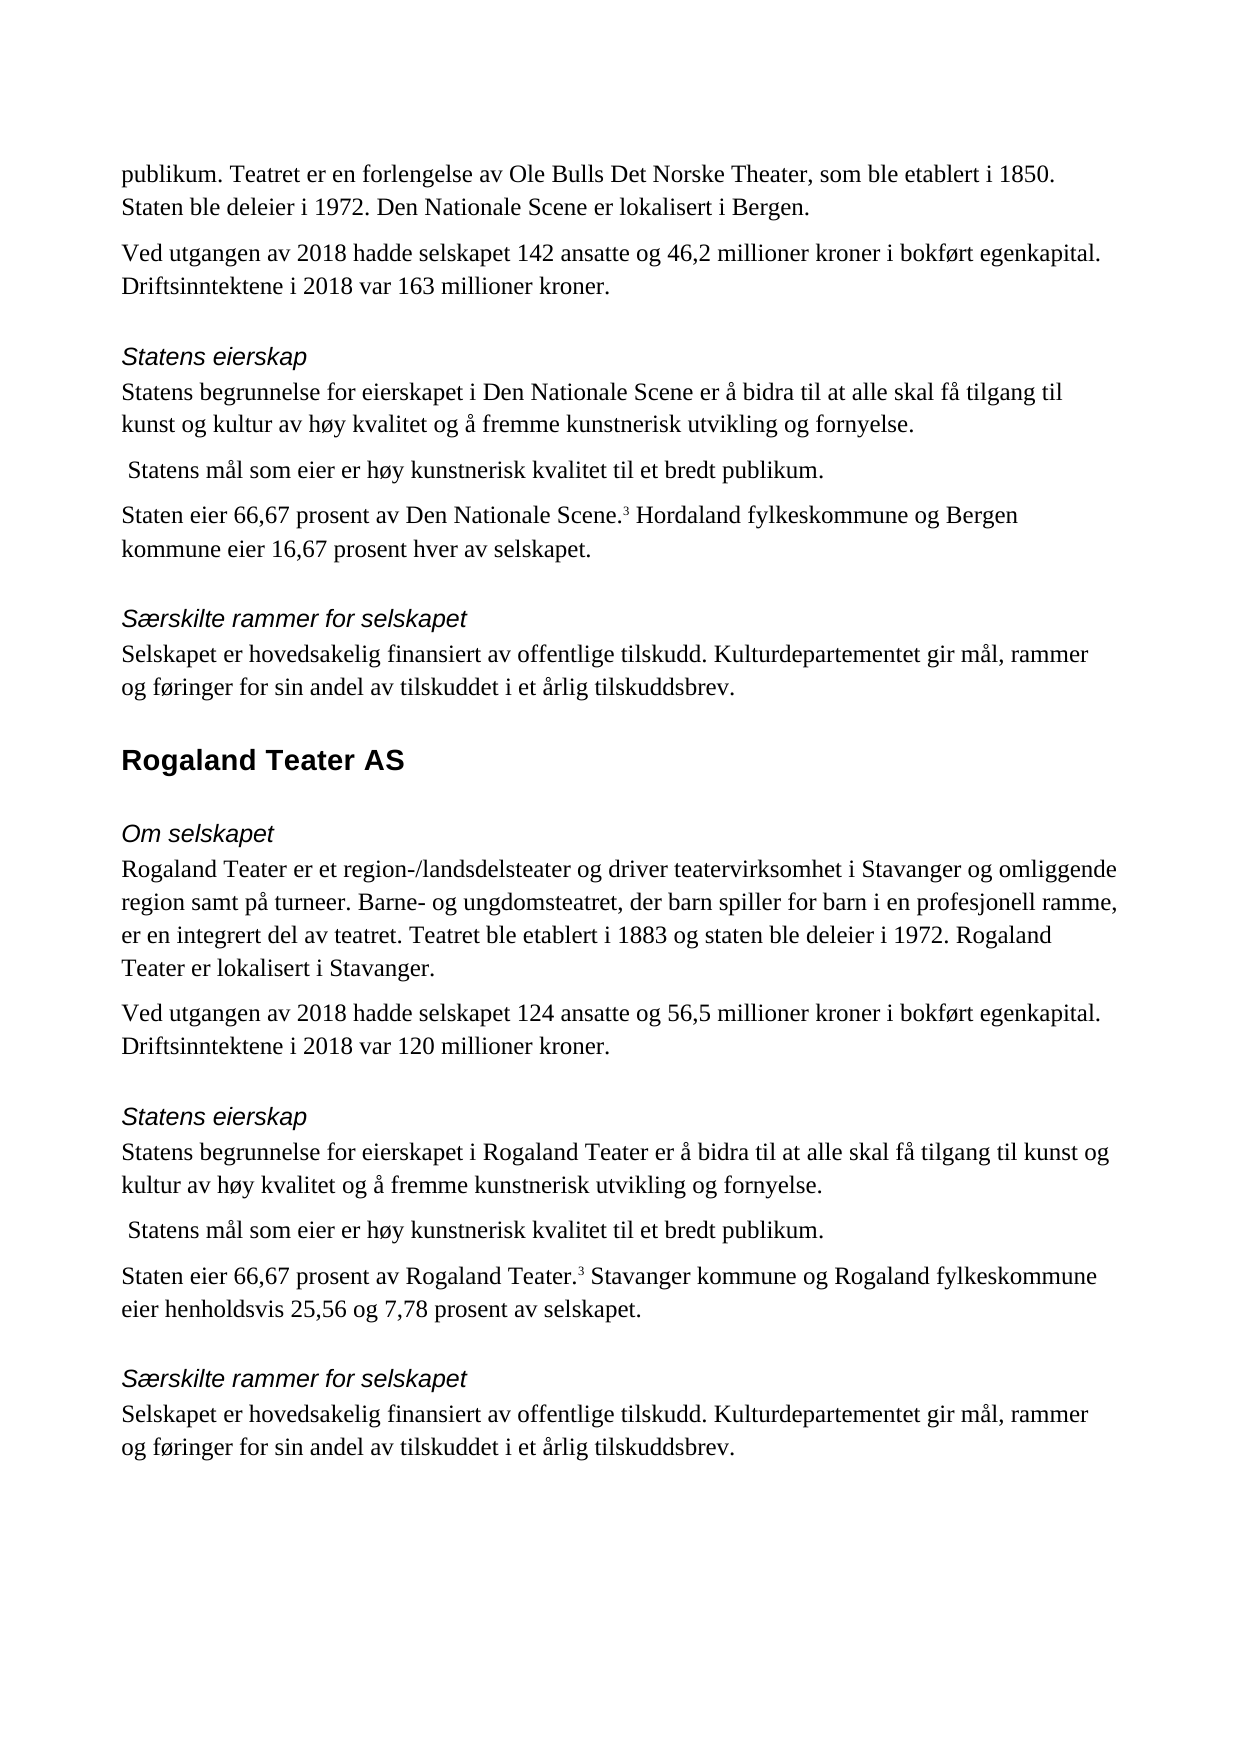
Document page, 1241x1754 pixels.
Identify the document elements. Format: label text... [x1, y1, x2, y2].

text Statens eierskap [121, 1102, 1119, 1131]
text Ved utgangen av 2018 hadde selskapet 124 ansatte og 56,5 millioner kroner i bokført egenkapital. Driftsinntektene i 2018 var 120 millioner kroner. [121, 998, 1119, 1060]
subtitle Rogaland Teater AS [121, 743, 1119, 776]
text Rogaland Teater er et region-/landsdelsteater og driver teatervirksomhet i Stavanger og omliggende region samt på turneer. Barne- og ungdomsteatret, der barn spiller for barn i en profesjonell ramme, er en integrert del av teatret. Teatret ble etablert i 1883 og staten ble deleier i 1972. Rogaland Teater er lokalisert i Stavanger. [121, 854, 1119, 982]
text Staten eier 66,67 prosent av Rogaland Teater.3 Stavanger kommune og Rogaland fylkeskommune eier henholdsvis 25,56 og 7,78 prosent av selskapet. [121, 1261, 1119, 1323]
text Ved utgangen av 2018 hadde selskapet 142 ansatte og 46,2 millioner kroner i bokført egenkapital. Driftsinntektene i 2018 var 163 millioner kroner. [121, 238, 1119, 300]
text Staten eier 66,67 prosent av Den Nationale Scene.3 Hordaland fylkeskommune og Bergen kommune eier 16,67 prosent hver av selskapet. [121, 501, 1119, 562]
text Statens mål som eier er høy kunstnerisk kvalitet til et bredt publikum. [121, 455, 1119, 484]
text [121, 159, 1119, 221]
text Statens begrunnelse for eierskapet i Den Nationale Scene er å bidra til at alle skal få tilgang til kunst og kultur av høy kvalitet og å fremme kunstnerisk utvikling og fornyelse. [121, 377, 1119, 438]
text Særskilte rammer for selskapet [121, 604, 1119, 633]
text Selskapet er hovedsakelig finansiert av offentlige tilskudd. Kulturdepartementet gir mål, rammer og føringer for sin andel av tilskuddet i et årlig tilskuddsbrev. [121, 1399, 1119, 1461]
text Statens begrunnelse for eierskapet i Rogaland Teater er å bidra til at alle skal få tilgang til kunst og kultur av høy kvalitet og å fremme kunstnerisk utvikling og fornyelse. [121, 1137, 1119, 1199]
text Særskilte rammer for selskapet [121, 1364, 1119, 1393]
text Selskapet er hovedsakelig finansiert av offentlige tilskudd. Kulturdepartementet gir mål, rammer og føringer for sin andel av tilskuddet i et årlig tilskuddsbrev. [121, 639, 1119, 701]
text Statens mål som eier er høy kunstnerisk kvalitet til et bredt publikum. [121, 1215, 1119, 1244]
text Om selskapet [121, 819, 1119, 847]
text Statens eierskap [121, 342, 1119, 370]
